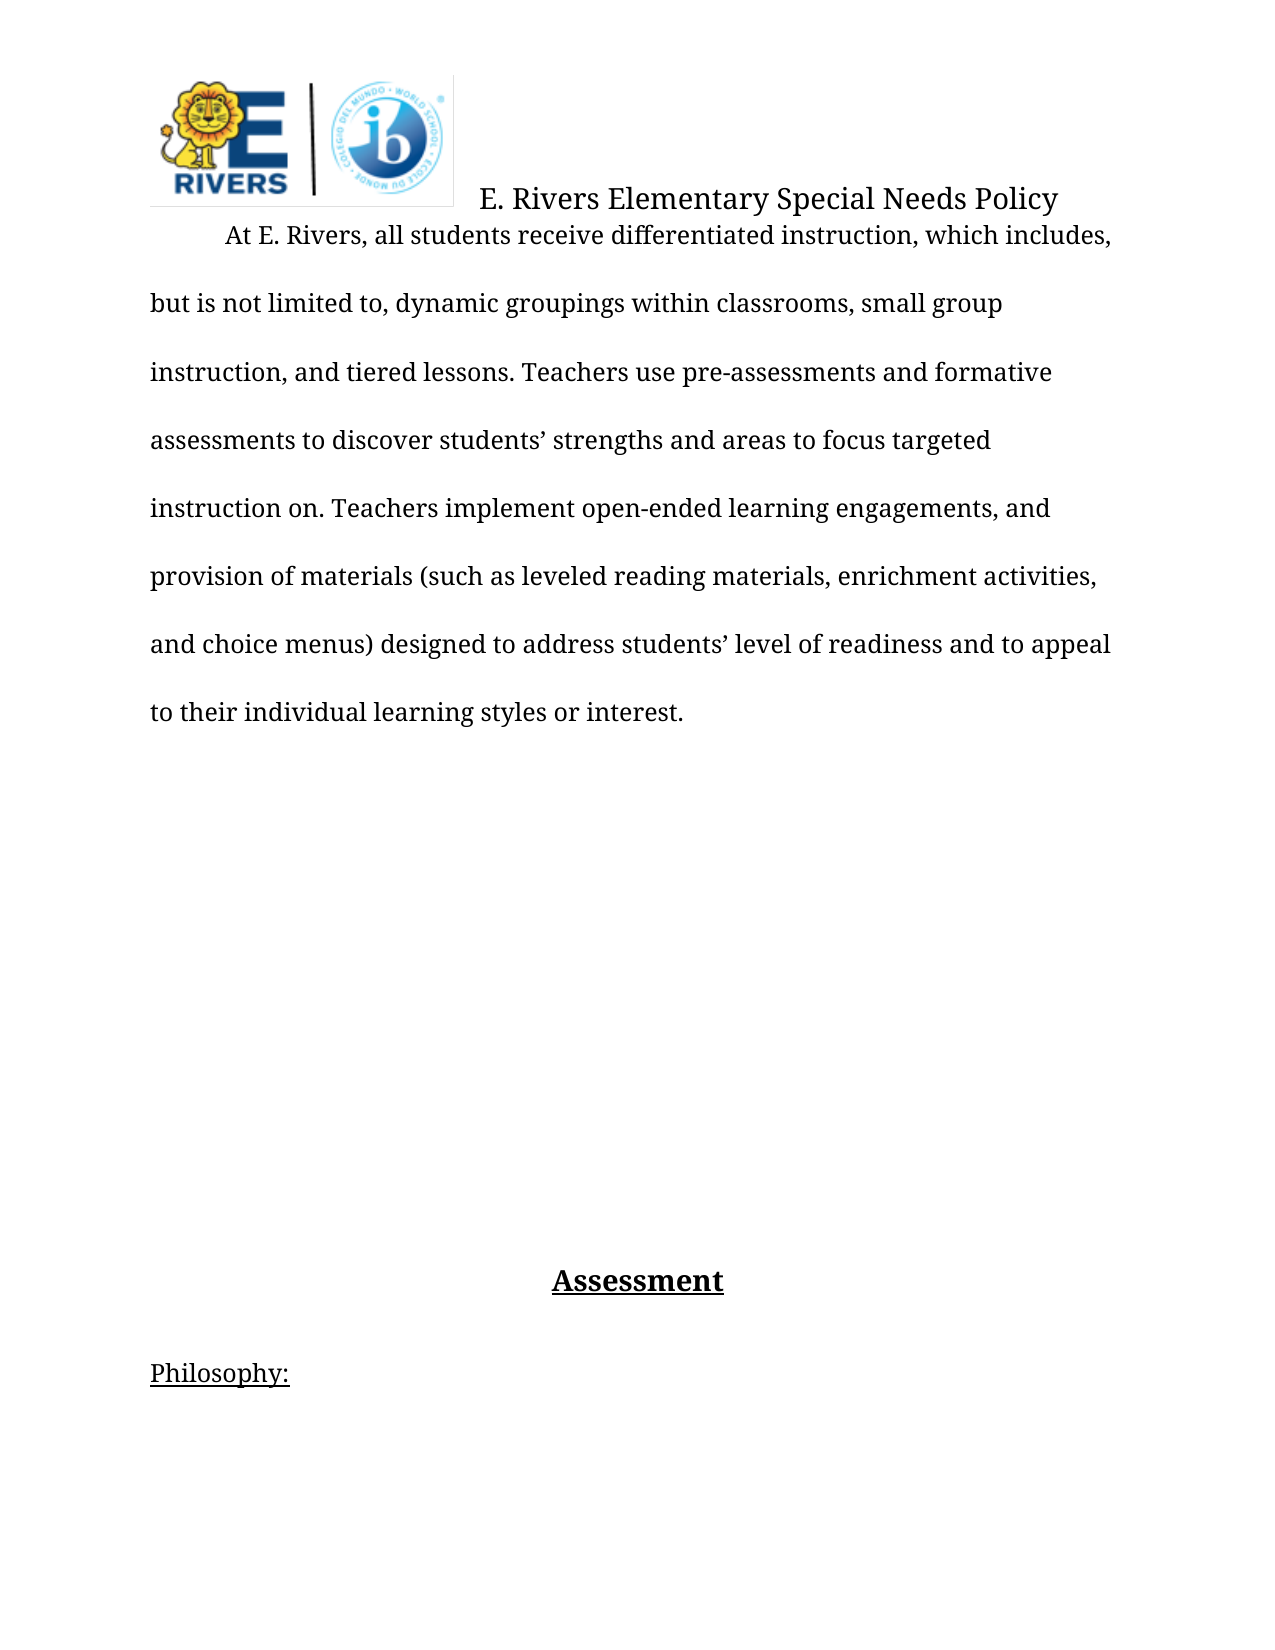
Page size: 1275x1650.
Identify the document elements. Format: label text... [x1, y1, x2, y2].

picture [150, 75, 457, 210]
text Assessment [150, 1260, 1125, 1299]
text At E. Rivers, all students receive differentiated instruction, which includes, but is not limited to, dynamic groupings within classrooms, small group instruction, and tiered lessons. Teachers use pre-assessments and formative assessments to discover students’ strengths and areas to focus targeted instruction on. Teachers implement open-ended learning engagements, and provision of materials (such as leveled reading materials, enrichment activities, and choice menus) designed to address students’ level of readiness and to appeal to their individual learning styles or interest. [150, 218, 1125, 729]
text Philosophy: [150, 1356, 1125, 1390]
